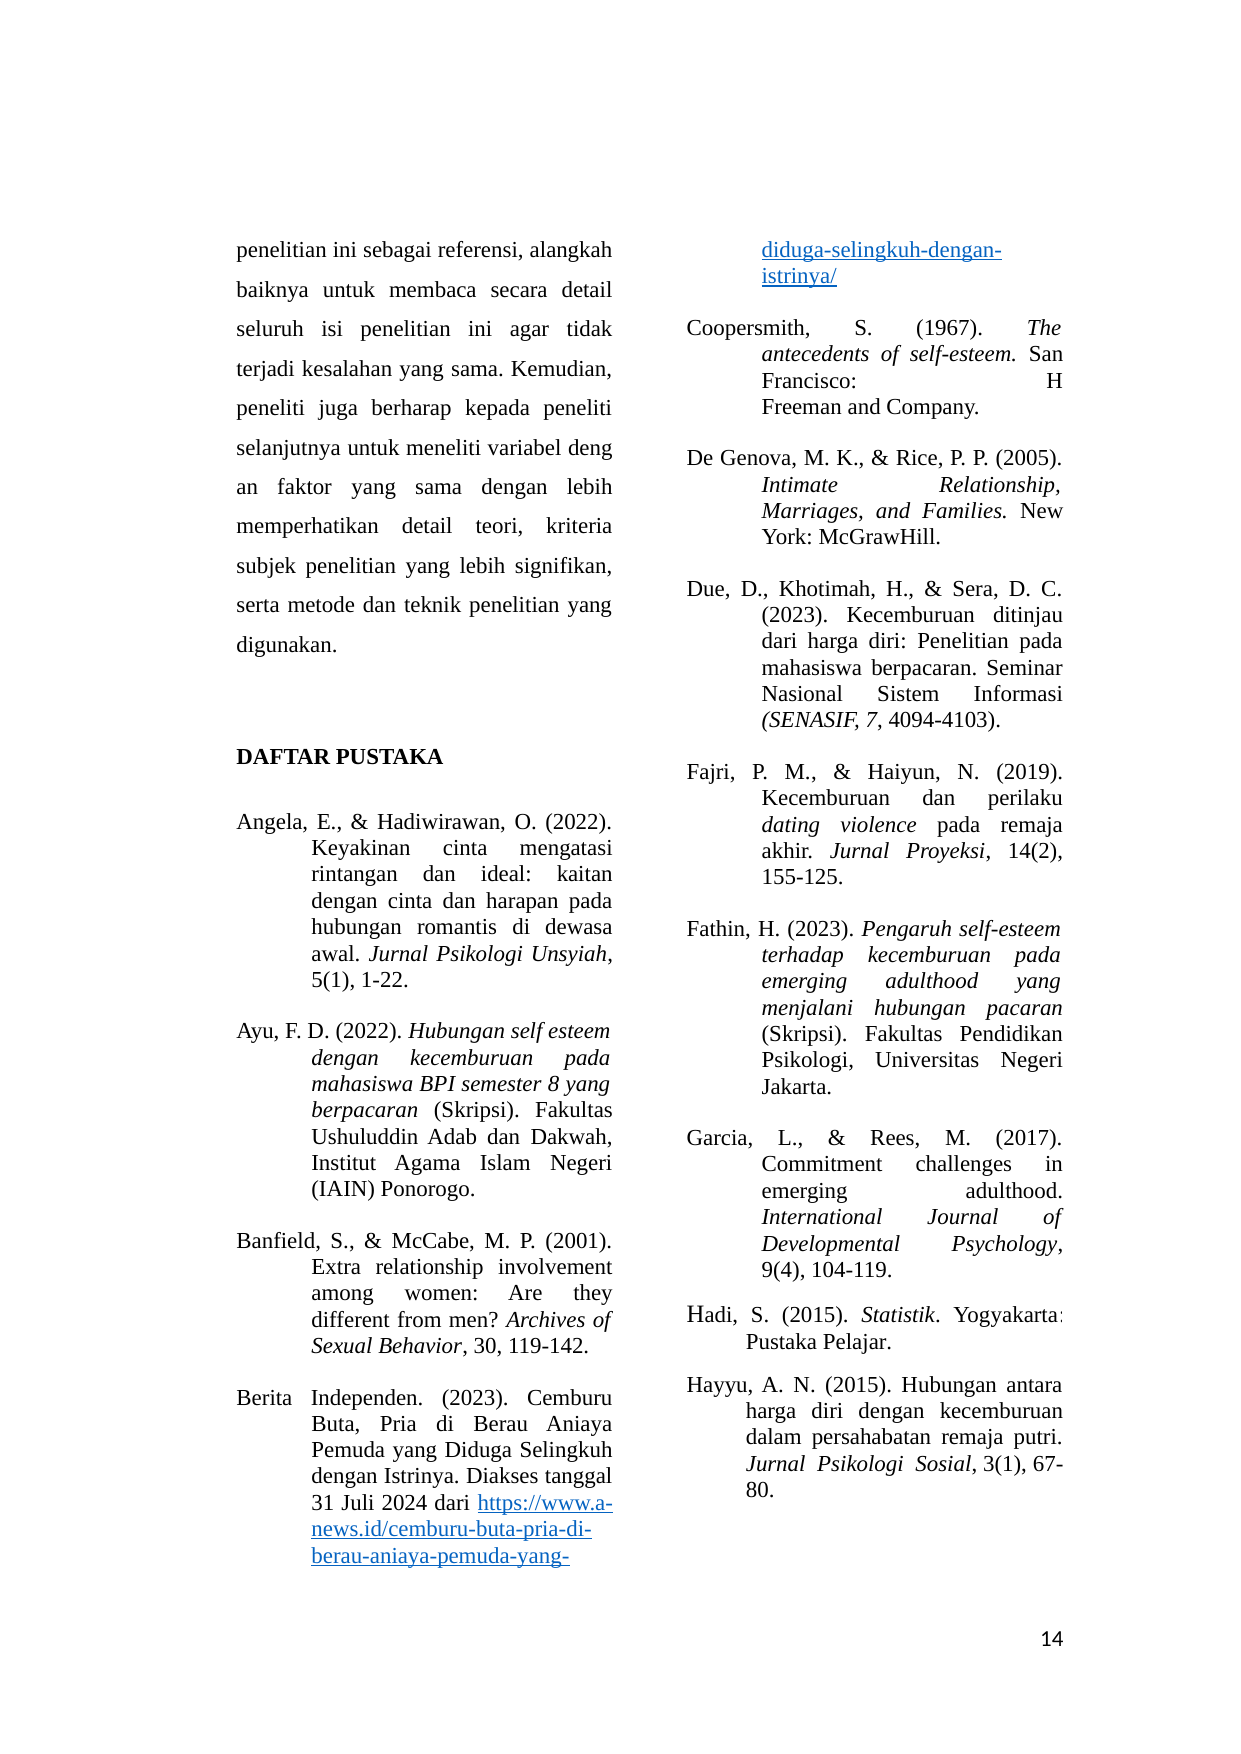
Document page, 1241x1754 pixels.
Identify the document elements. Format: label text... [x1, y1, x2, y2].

text Garcia, L., & Rees, M. (2017). Commitment challenges in emerging adulthood. International Journal of Developmental Psychology, 9(4), 104-119. [686, 1124, 1063, 1282]
text Fathin, H. (2023). Pengaruh self-esteem terhadap kecemburuan pada emerging adulthood yang menjalani hubungan pacaran (Skripsi). Fakultas Pendidikan Psikologi, Universitas Negeri Jakarta. [686, 915, 1063, 1099]
text Hayyu, A. N. (2015). Hubungan antara harga diri dengan kecemburuan dalam persahabatan remaja putri. Jurnal Psikologi Sosial, 3(1), 67-80. [686, 1371, 1063, 1502]
text Fajri, P. M., & Haiyun, N. (2019). Kecemburuan dan perilaku dating violence pada remaja akhir. Jurnal Proyeksi, 14(2), 155-125. [686, 758, 1063, 890]
text Berita Independen. (2023). Cemburu Buta, Pria di Berau Aniaya Pemuda yang Diduga Selingkuh dengan Istrinya. Diakses tanggal 31 Juli 2024 dari https://www.a-news.id/cemburu-buta-pria-di-berau-aniaya-pemuda-yang-diduga-selingkuh-dengan-istrinya/ [686, 236, 1063, 289]
text Angela, E., & Hadiwirawan, O. (2022). Keyakinan cinta mengatasi rintangan dan ideal: kaitan dengan cinta dan harapan pada hubungan romantis di dewasa awal. Jurnal Psikologi Unsyiah, 5(1), 1-22. [236, 808, 613, 992]
text Banfield, S., & McCabe, M. P. (2001). Extra relationship involvement among women: Are they different from men? Archives of Sexual Behavior, 30, 119-142. [236, 1227, 613, 1358]
text Due, D., Khotimah, H., & Sera, D. C. (2023). Kecemburuan ditinjau dari harga diri: Penelitian pada mahasiswa berpacaran. Seminar Nasional Sistem Informasi (SENASIF, 7, 4094-4103). [686, 575, 1063, 733]
text Ayu, F. D. (2022). Hubungan self esteem dengan kecemburuan pada mahasiswa BPI semester 8 yang berpacaran (Skripsi). Fakultas Ushuluddin Adab dan Dakwah, Institut Agama Islam Negeri (IAIN) Ponorogo. [236, 1017, 613, 1202]
text Hadi, S. (2015). Statistik. Yogyakarta : Pustaka Pelajar. [686, 1299, 1063, 1354]
text Berita Independen. (2023). Cemburu Buta, Pria di Berau Aniaya Pemuda yang Diduga Selingkuh dengan Istrinya. Diakses tanggal 31 Juli 2024 dari https://www.a-news.id/cemburu-buta-pria-di-berau-aniaya-pemuda-yang-diduga-selingkuh-dengan-istrinya/ [236, 1383, 613, 1568]
text De Genova, M. K., & Rice, P. P. (2005). Intimate Relationship, Marriages, and Families. New York: McGrawHill. [686, 444, 1063, 550]
text DAFTAR PUSTAKA [236, 743, 613, 770]
text Coopersmith, S. (1967). The antecedents of self-esteem. San Francisco: H Freeman and Company. [686, 314, 1063, 419]
